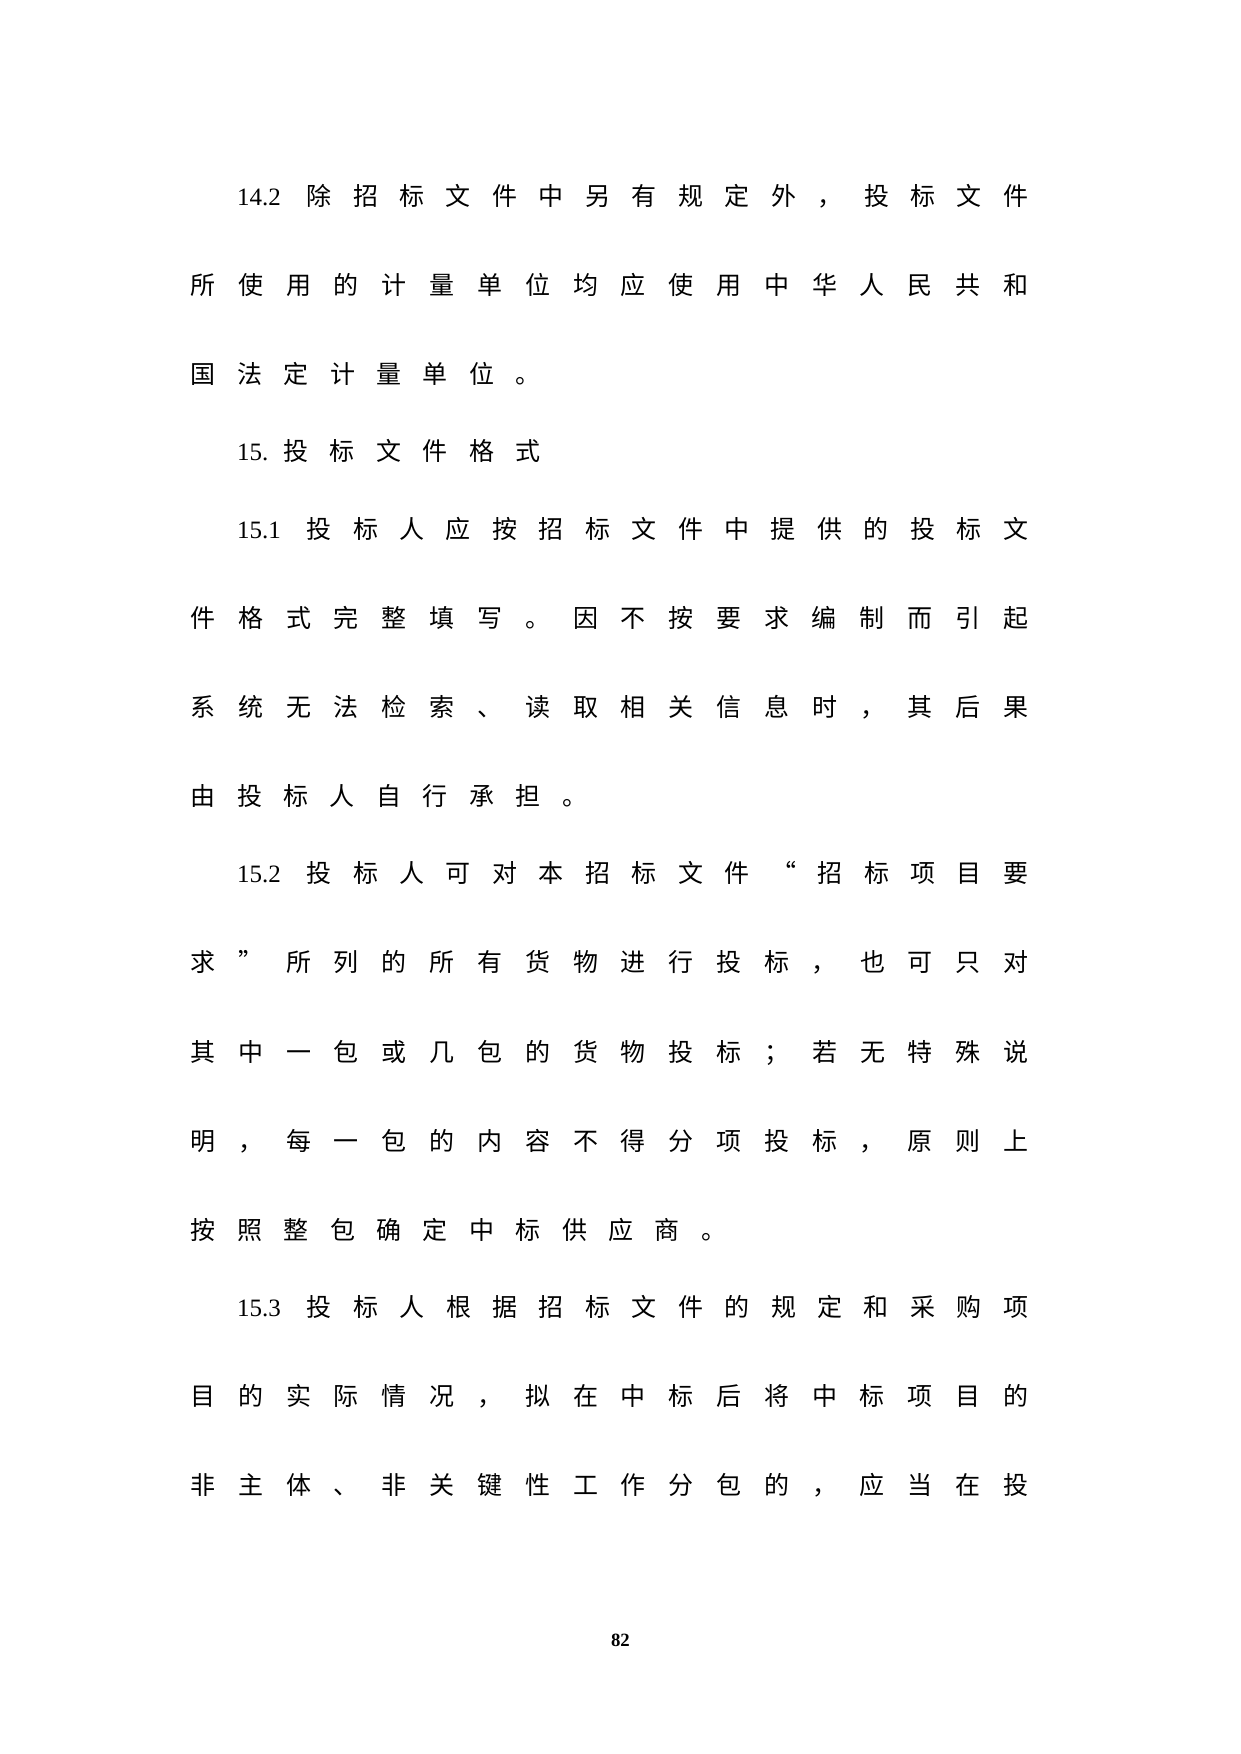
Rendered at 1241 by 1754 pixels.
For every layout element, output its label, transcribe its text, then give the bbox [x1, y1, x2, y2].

text 15.2 投标人可对本招标文件“招标项目要求”所列的所有货物进行投标，也可只对其中一包或几包的货物投标；若无特殊说明，每一包的内容不得分项投标，原则上按照整包确定中标供应商。 [190, 842, 1050, 1258]
text 14.2 除招标文件中另有规定外，投标文件所使用的计量单位均应使用中华人民共和国法定计量单位。 [190, 164, 1050, 402]
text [190, 1276, 1050, 1513]
text 15. 投标文件格式 [190, 420, 1050, 479]
text 15.1 投标人应按招标文件中提供的投标文件格式完整填写。因不按要求编制而引起系统无法检索、读取相关信息时，其后果由投标人自行承担。 [190, 498, 1050, 824]
